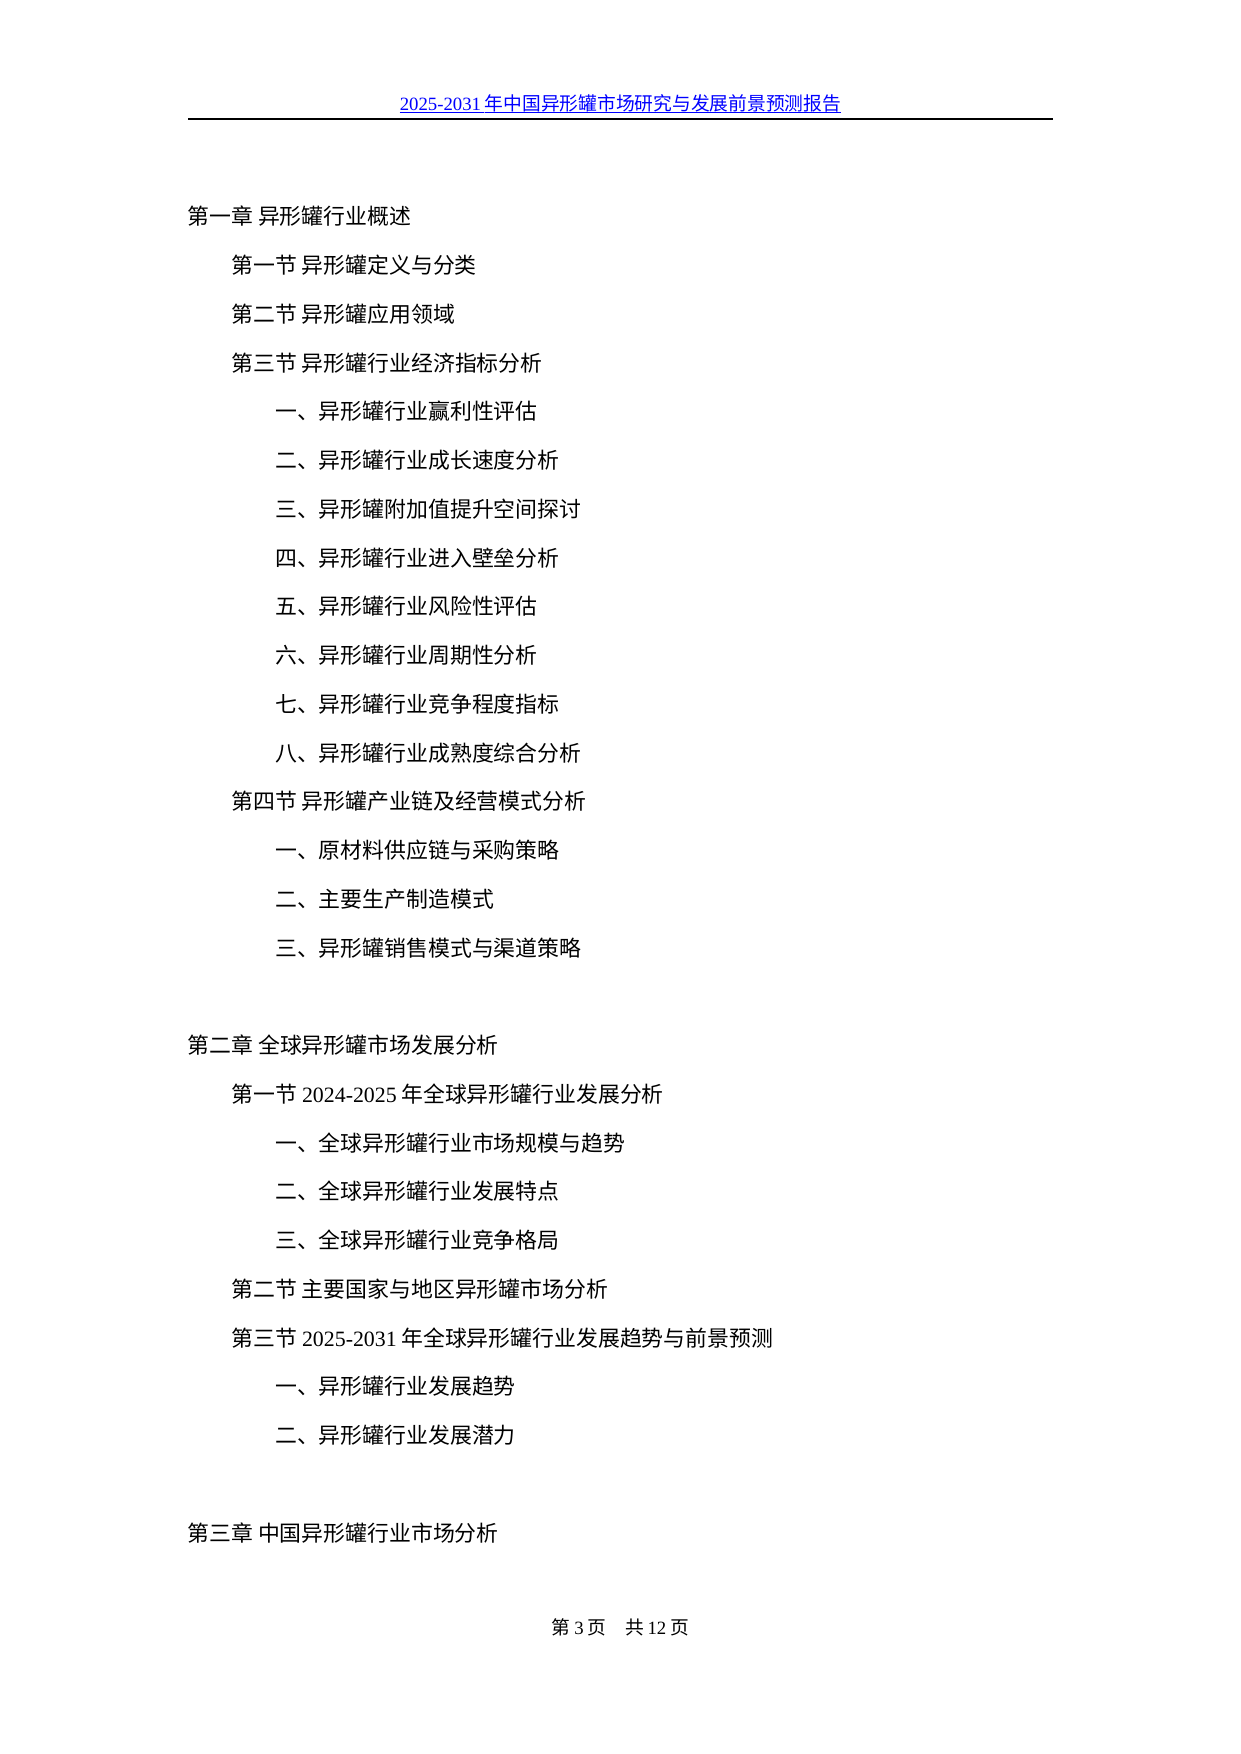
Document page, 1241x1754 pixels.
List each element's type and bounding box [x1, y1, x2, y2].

text [187, 150, 1053, 1548]
